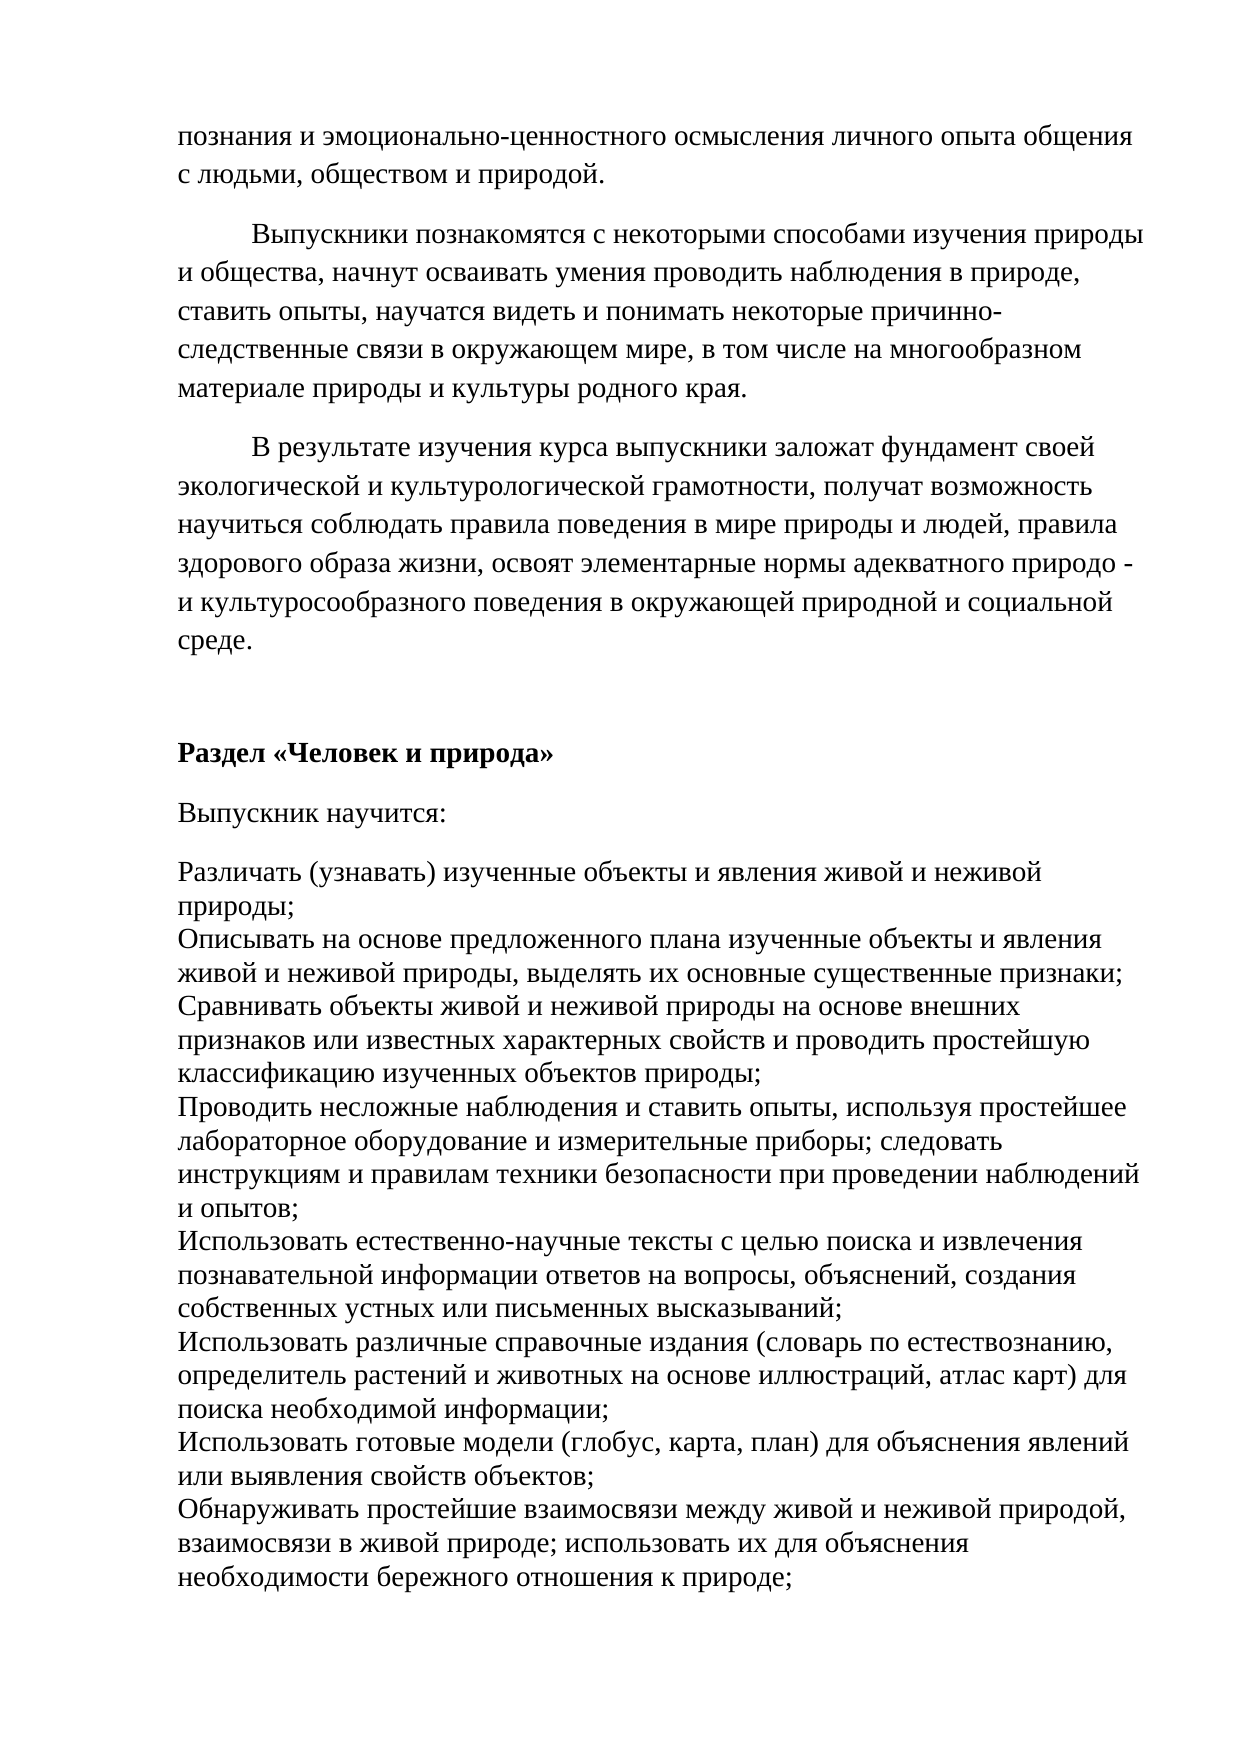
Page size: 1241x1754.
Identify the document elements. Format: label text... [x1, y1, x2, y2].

text Сравнивать объекты живой и неживой природы на основе внешних признаков или известных характерных свойств и проводить простейшую классификацию изученных объектов природы; [177, 988, 1152, 1089]
text Использовать готовые модели (глобус, карта, план) для объяснения явлений или выявления свойств объектов; [177, 1424, 1152, 1492]
text Выпускник научится: [177, 795, 1152, 828]
text Использовать естественно-научные тексты с целью поиска и извлечения познавательной информации ответов на вопросы, объяснений, создания собственных устных или письменных высказываний; [177, 1223, 1152, 1324]
text Проводить несложные наблюдения и ставить опыты, используя простейшее лабораторное оборудование и измерительные приборы; следовать инструкциям и правилам техники безопасности при проведении наблюдений и опытов; [177, 1089, 1152, 1223]
text Обнаруживать простейшие взаимосвязи между живой и неживой природой, взаимосвязи в живой природе; использовать их для объяснения необходимости бережного отношения к природе; [177, 1492, 1152, 1592]
text Использовать различные справочные издания (словарь по естествознанию, определитель растений и животных на основе иллюстраций, атлас карт) для поиска необходимой информации; [177, 1324, 1152, 1424]
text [177, 118, 1152, 190]
text Раздел «Человек и природа» [177, 736, 1152, 769]
text Выпускники познакомятся с некоторыми способами изучения природы и общества, начнут осваивать умения проводить наблюдения в природе, ставить опыты, научатся видеть и понимать некоторые причинно-следственные связи в окружающем мире, в том числе на многообразном материале природы и культуры родного края. [177, 216, 1152, 404]
text Описывать на основе предложенного плана изученные объекты и явления живой и неживой природы, выделять их основные существенные признаки; [177, 921, 1152, 988]
text Различать (узнавать) изученные объекты и явления живой и неживой природы; [177, 854, 1152, 921]
text В результате изучения курса выпускники заложат фундамент своей экологической и культурологической грамотности, получат возможность научиться соблюдать правила поведения в мире природы и людей, правила здорового образа жизни, освоят элементарные нормы адекватного природо - и культуросообразного поведения в окружающей природной и социальной среде. [177, 429, 1152, 656]
